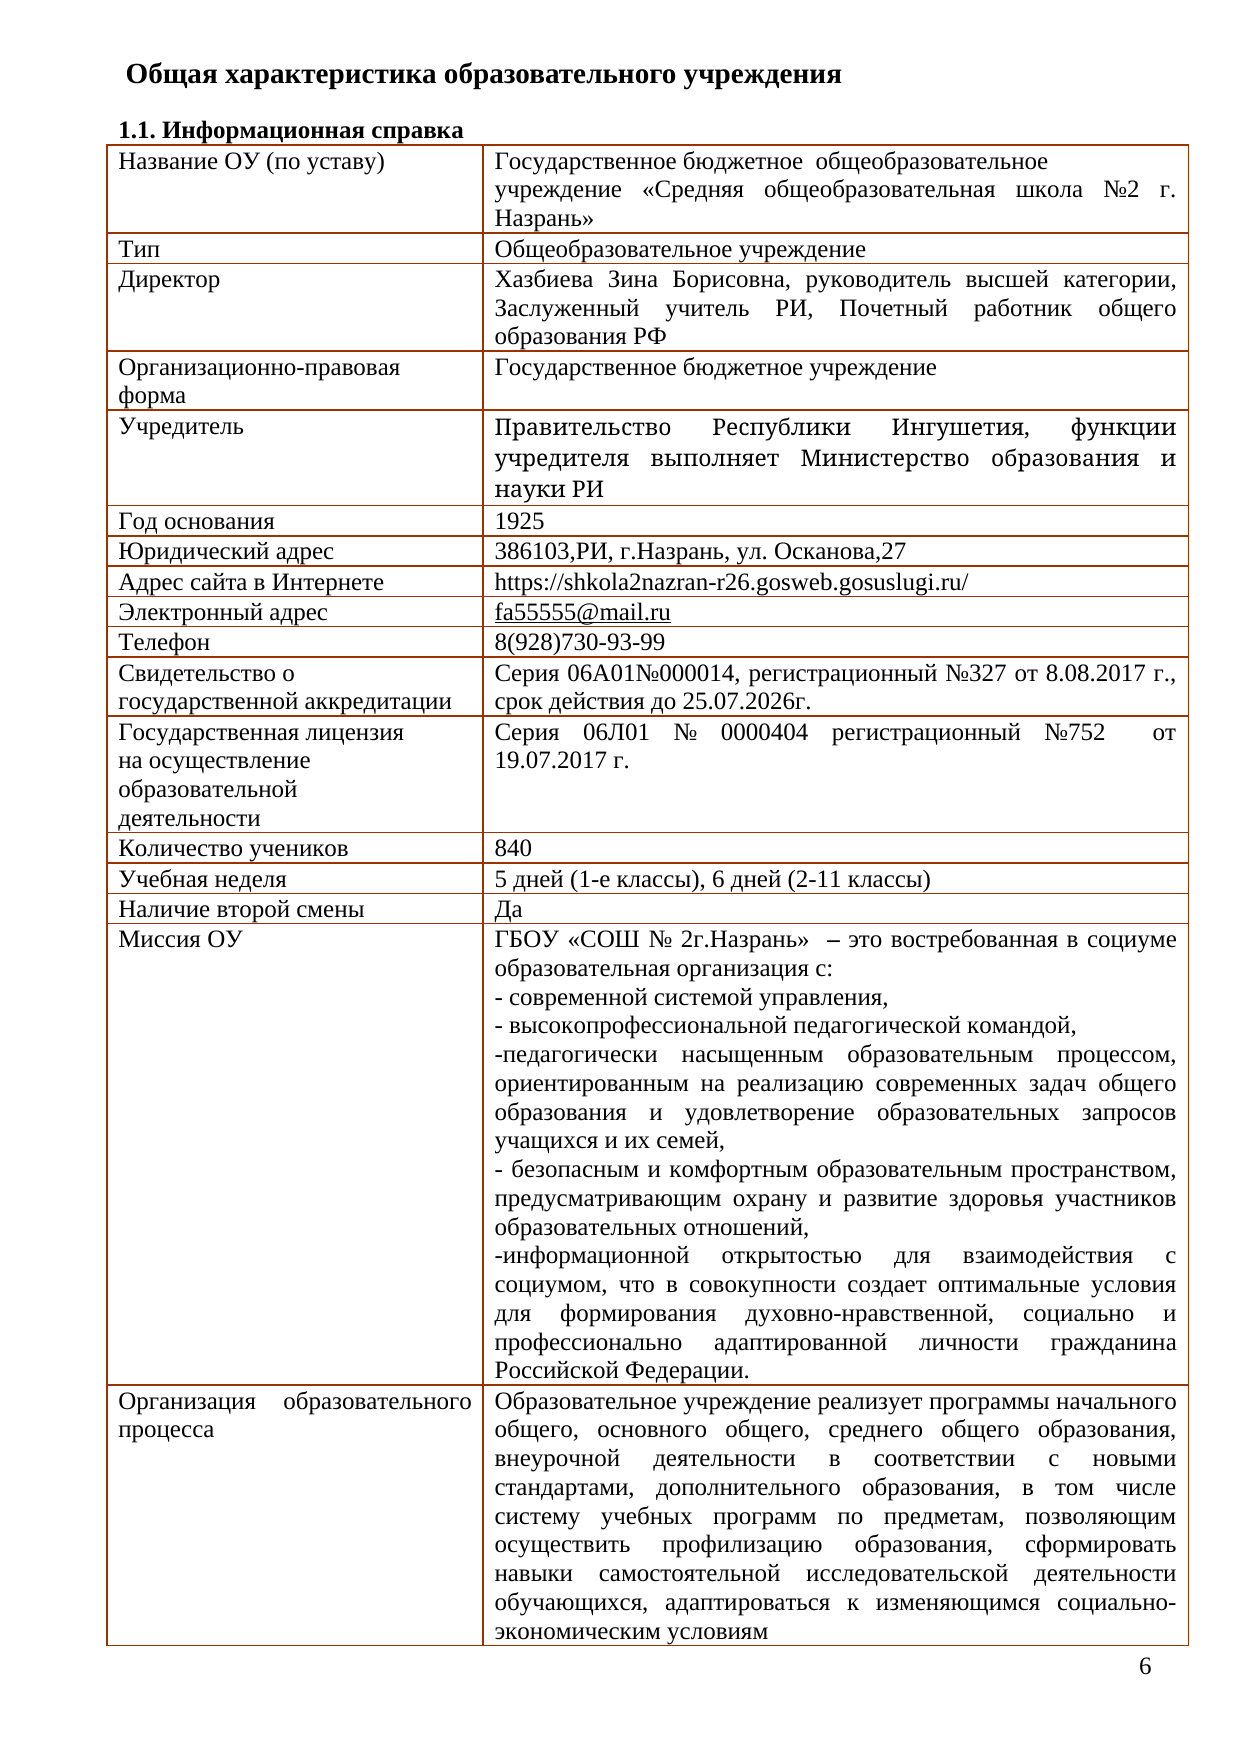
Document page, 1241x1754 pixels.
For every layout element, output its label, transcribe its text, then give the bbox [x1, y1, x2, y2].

table_cell Организация образовательного процесса [108, 1386, 482, 1644]
table_cell Образовательное учреждение реализует программы начального общего, основного общего, среднего общего образования, внеурочной деятельности в соответствии с новыми стандартами, дополнительного образования, в том числе систему учебных программ по предметам, позволяющим осуществить профилизацию образования, сформировать навыки самостоятельной исследовательской деятельности обучающихся, адаптироваться к изменяющимся социально-экономическим условиям [484, 1386, 1188, 1644]
table_cell Юридический адрес [108, 537, 482, 565]
table_cell Тип [108, 234, 482, 262]
table_cell Телефон [108, 627, 482, 656]
table_cell 1925 [484, 506, 1188, 535]
table_cell Год основания [108, 506, 482, 535]
table_cell Количество учеников [108, 833, 482, 862]
table_cell Государственная лицензия на осуществление образовательной деятельности [108, 717, 482, 832]
text Общая характеристика образовательного учреждения [118, 56, 1152, 90]
table_cell 5 дней (1-е классы), 6 дней (2-11 классы) [484, 864, 1188, 892]
table_cell ГБОУ «СОШ № 2г.Назрань» – это востребованная в социуме образовательная организация с: - современной системой управления, - высокопрофессиональной педагогической командой, -педагогически насыщенным образовательным процессом, ориентированным на реализацию современных задач общего образования и удовлетворение образовательных запросов учащихся и их семей, - безопасным и комфортным образовательным пространством, предусматривающим охрану и развитие здоровья участников образовательных отношений, -информационной открытостью для взаимодействия с социумом, что в совокупности создает оптимальные условия для формирования духовно-нравственной, социально и профессионально адаптированной личности гражданина Российской Федерации. [484, 924, 1188, 1384]
table_cell Серия 06Л01 № 0000404 регистрационный №752 от 19.07.2017 г. [484, 717, 1188, 832]
table_cell Свидетельство о государственной аккредитации [108, 658, 482, 715]
table_cell Директор [108, 264, 482, 350]
table_header Название ОУ (по уставу) [108, 146, 482, 232]
table_cell Да [484, 894, 1188, 923]
table_cell Правительство Республики Ингушетия, функции учредителя выполняет Министерство образования и науки РИ [604, 411, 1188, 504]
table_cell Наличие второй смены [108, 894, 482, 923]
table_cell Учредитель [108, 411, 482, 504]
table_cell Серия 06А01№000014, регистрационный №327 от 8.08.2017 г., срок действия до 25.07.2026г. [484, 658, 1188, 715]
table_cell 386103,РИ, г.Назрань, ул. Осканова,27 [484, 537, 1188, 565]
table_cell Государственное бюджетное учреждение [484, 352, 1188, 409]
table_cell Организационно-правовая форма [108, 352, 482, 409]
table_cell 840 [484, 833, 1188, 862]
table_cell Адрес сайта в Интернете [108, 567, 482, 596]
table_header Государственное бюджетное общеобразовательное учреждение «Средняя общеобразовательная школа №2 г. Назрань» [484, 146, 1188, 232]
table_cell Хазбиева Зина Борисовна, руководитель высшей категории, Заслуженный учитель РИ, Почетный работник общего образования РФ [484, 264, 1188, 350]
table_cell Миссия ОУ [108, 924, 482, 1384]
table_cell Электронный адрес [108, 597, 482, 626]
text 1.1. Информационная справка [118, 116, 1152, 144]
table_cell 8(928)730-93-99 [484, 627, 1188, 656]
table_cell https://shkola2nazran-r26.gosweb.gosuslugi.ru/ [484, 567, 1188, 596]
table_cell Учебная неделя [108, 864, 482, 892]
table_cell Общеобразовательное учреждение [484, 234, 1188, 262]
table_cell fa55555@mail.ru [484, 597, 1188, 626]
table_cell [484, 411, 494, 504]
